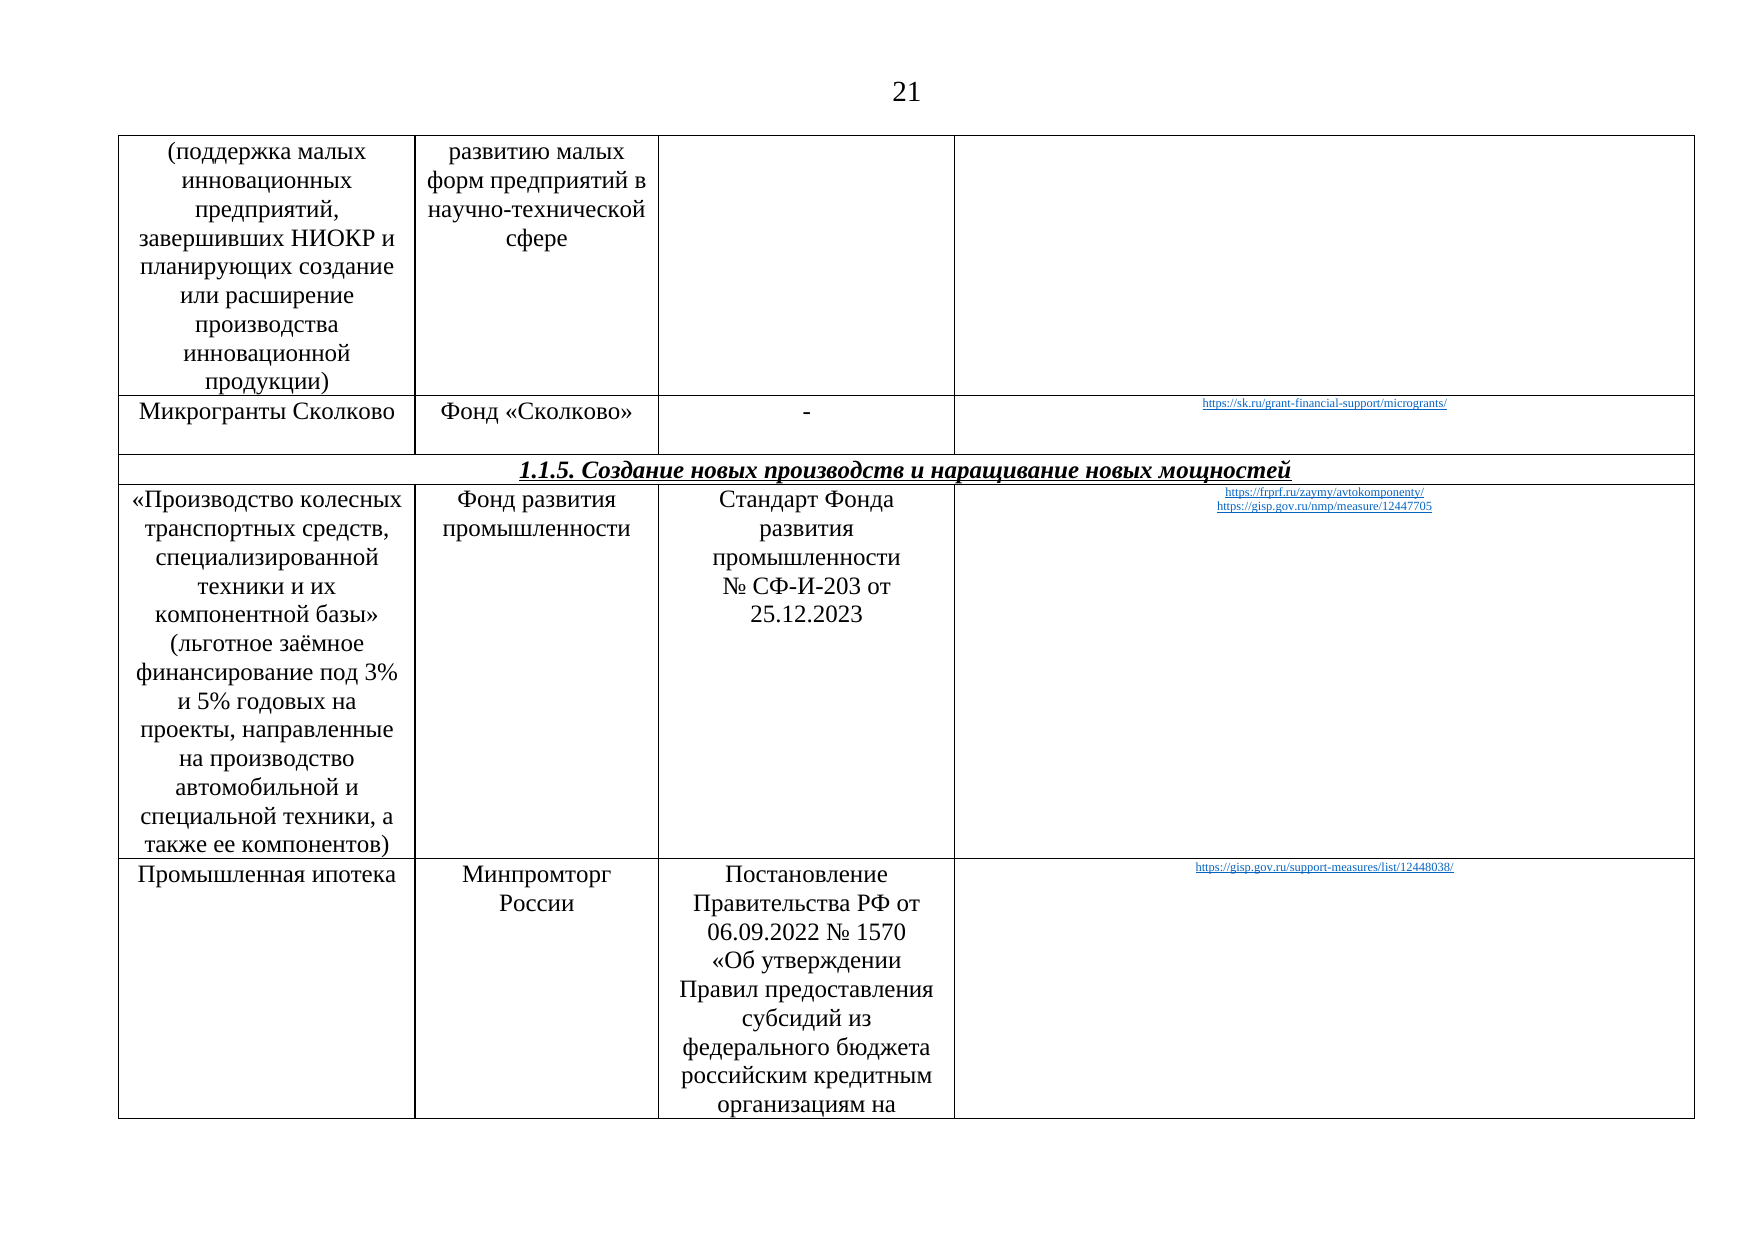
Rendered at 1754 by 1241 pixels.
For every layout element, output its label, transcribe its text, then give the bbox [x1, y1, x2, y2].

table_cell Минпромторг России [416, 859, 658, 1118]
table_cell https://frprf.ru/zaymy/avtokomponenty/ https://gisp.gov.ru/nmp/measure/12447705 [955, 485, 1694, 858]
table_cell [416, 136, 658, 395]
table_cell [659, 136, 954, 395]
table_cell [955, 136, 1694, 395]
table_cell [119, 136, 414, 395]
table_cell 1.1.5. Создание новых производств и наращивание новых мощностей [119, 455, 1694, 483]
table_cell Фонд «Сколково» [416, 396, 658, 454]
table_cell Фонд развития промышленности [416, 485, 658, 858]
table_cell Стандарт Фонда развития промышленности № СФ-И-203 от 25.12.2023 [659, 485, 954, 858]
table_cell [955, 859, 1694, 1118]
table_cell https://sk.ru/grant-financial-support/microgrants/ [955, 396, 1694, 454]
table_cell - [659, 396, 954, 454]
table_cell Микрогранты Сколково [119, 396, 414, 454]
table_cell «Производство колесных транспортных средств, специализированной техники и их компонентной базы» (льготное заёмное финансирование под 3% и 5% годовых на проекты, направленные на производство автомобильной и специальной техники, а также ее компонентов) [119, 485, 414, 858]
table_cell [659, 859, 954, 1118]
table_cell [119, 859, 414, 1118]
